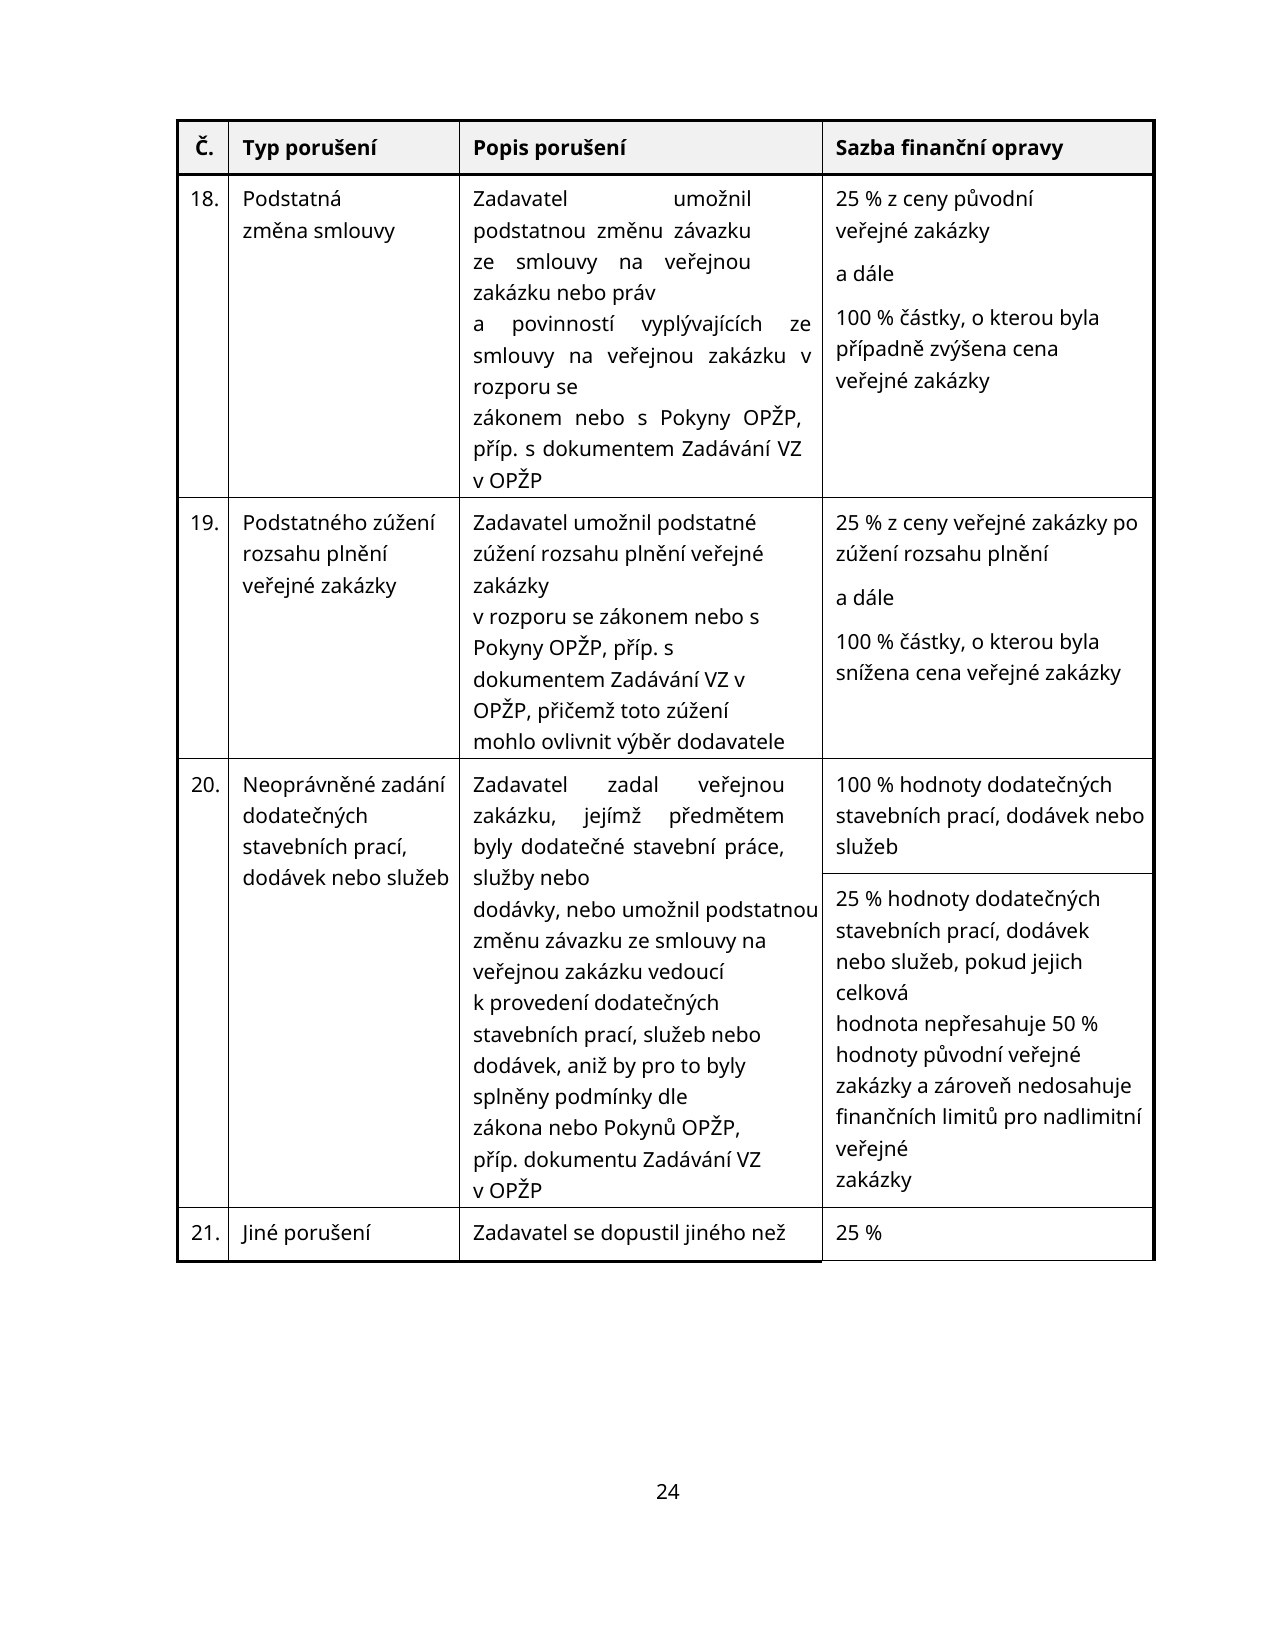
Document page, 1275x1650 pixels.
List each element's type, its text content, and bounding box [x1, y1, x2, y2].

table_cell 25 % hodnoty dodatečných stavebních prací, dodávek nebo služeb, pokud jejich celková hodnota nepřesahuje 50 % hodnoty původní veřejné zakázky a zároveň nedosahuje finančních limitů pro nadlimitní veřejné zakázky [823, 874, 1152, 1207]
table_cell 25 % z ceny původní veřejné zakázky a dále 100 % částky, o kterou byla případně zvýšena cena veřejné zakázky [823, 176, 1152, 497]
table_cell 25 % z ceny veřejné zakázky po zúžení rozsahu plnění a dále 100 % částky, o kterou byla snížena cena veřejné zakázky [823, 498, 1152, 758]
table_cell 20. [179, 759, 228, 1207]
table_cell Jiné porušení [229, 1208, 459, 1259]
table_cell Zadavatel umožnil podstatnou změnu závazku ze smlouvy na veřejnou zakázku nebo práv a povinností vyplývajících ze smlouvy na veřejnou zakázku v rozporu se zákonem nebo s Pokyny OPŽP, příp. s dokumentem Zadávání VZ v OPŽP [460, 176, 822, 497]
table_header Č. [179, 122, 228, 173]
table_cell 19. [179, 498, 228, 758]
table_cell Podstatného zúžení rozsahu plnění veřejné zakázky [229, 498, 459, 758]
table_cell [460, 1208, 822, 1259]
table_cell 21. [179, 1208, 228, 1259]
table_cell Neoprávněné zadání dodatečných stavebních prací, dodávek nebo služeb [229, 759, 459, 1207]
table_cell Podstatná změna smlouvy [229, 176, 459, 497]
table_cell 18. [179, 176, 228, 497]
table_cell 100 % hodnoty dodatečných stavebních prací, dodávek nebo služeb [823, 759, 1152, 873]
table_cell 25 % [823, 1208, 1152, 1259]
table_header Popis porušení [460, 122, 822, 173]
table_header Typ porušení [229, 122, 459, 173]
table_cell Zadavatel umožnil podstatné zúžení rozsahu plnění veřejné zakázky v rozporu se zákonem nebo s Pokyny OPŽP, příp. s dokumentem Zadávání VZ v OPŽP, přičemž toto zúžení mohlo ovlivnit výběr dodavatele [460, 498, 822, 758]
table_cell Zadavatel zadal veřejnou zakázku, jejímž předmětem byly dodatečné stavební práce, služby nebo dodávky, nebo umožnil podstatnou změnu závazku ze smlouvy na veřejnou zakázku vedoucí k provedení dodatečných stavebních prací, služeb nebo dodávek, aniž by pro to byly splněny podmínky dle zákona nebo Pokynů OPŽP, příp. dokumentu Zadávání VZ v OPŽP [460, 759, 822, 1207]
table_header Sazba finanční opravy [823, 122, 1152, 173]
